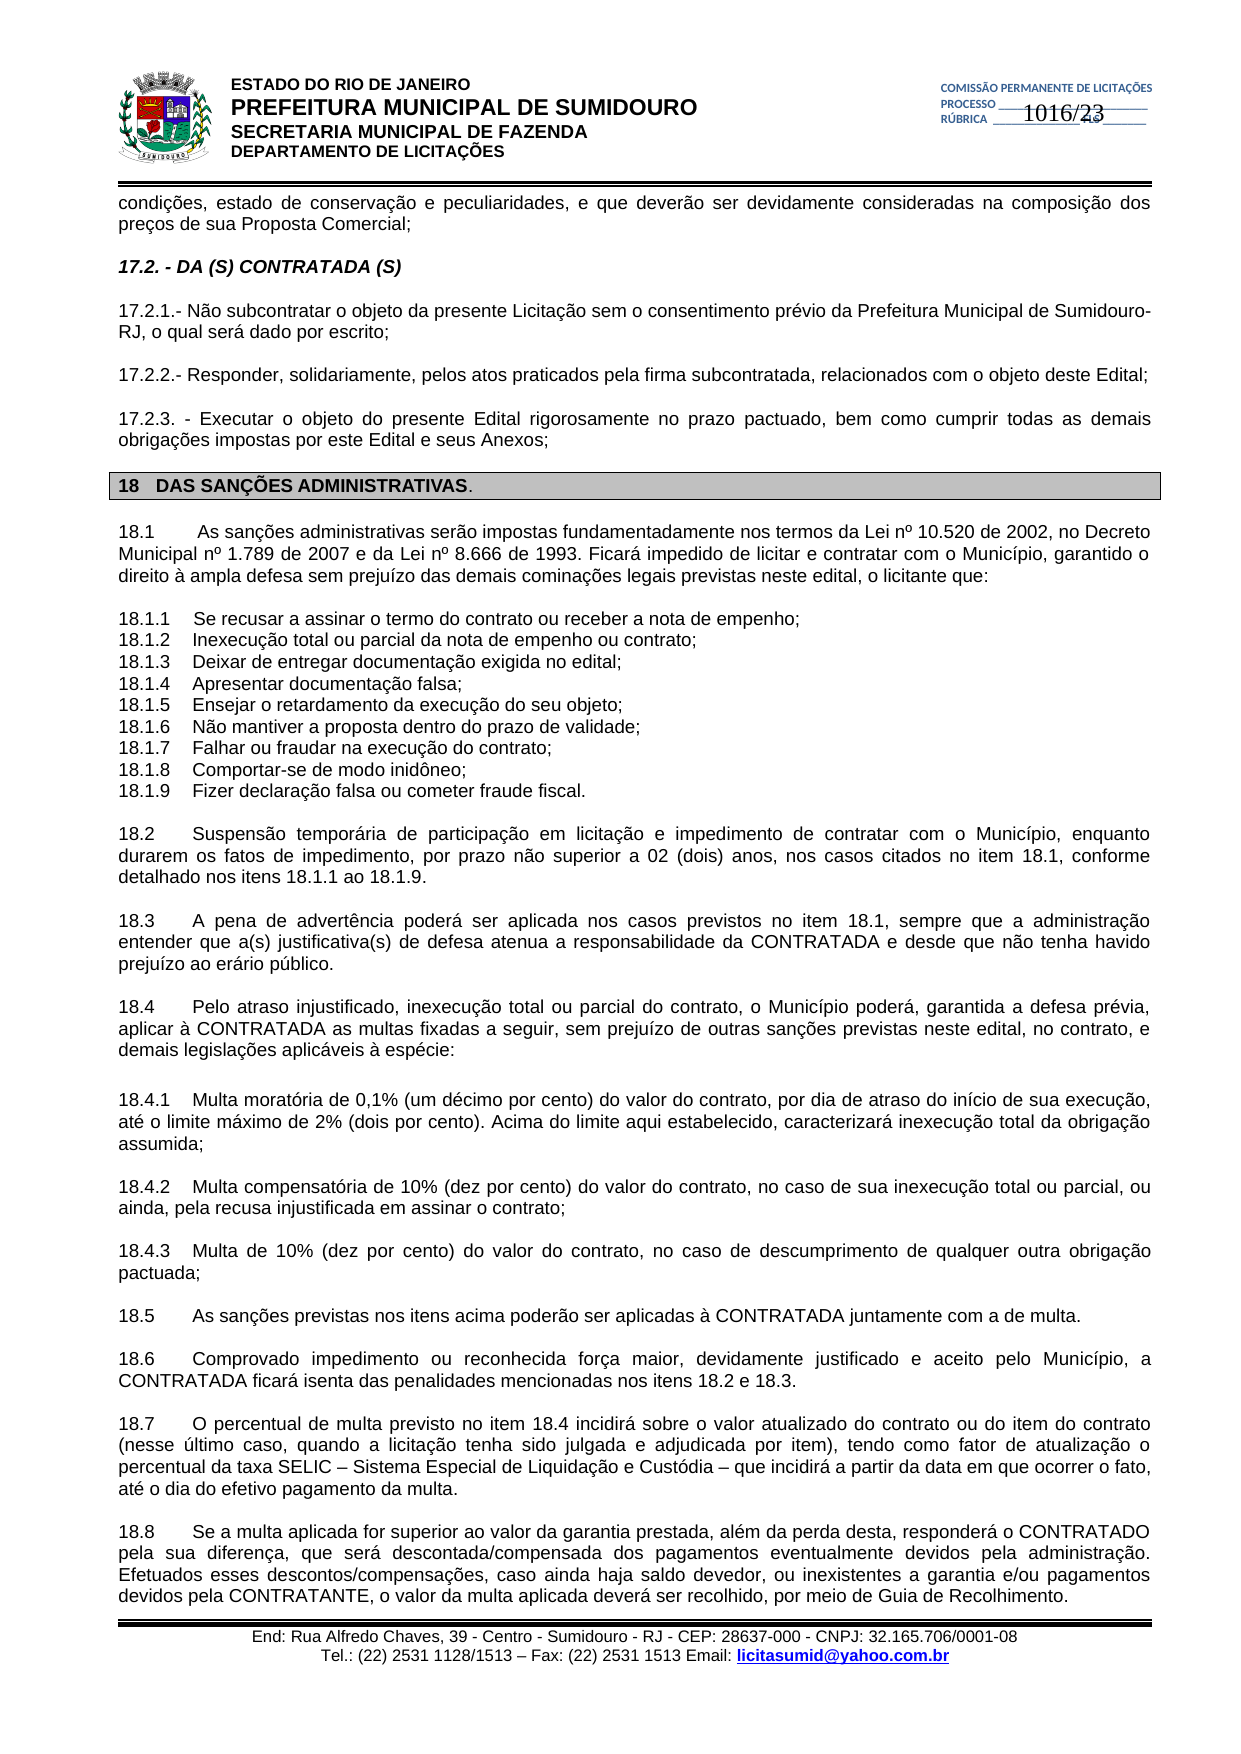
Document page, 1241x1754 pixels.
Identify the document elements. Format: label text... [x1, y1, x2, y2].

list As sanções previstas nos itens acima poderão ser aplicadas à CONTRATADA juntamente com a de multa. [118, 1305, 1152, 1326]
list Comprovado impedimento ou reconhecida força maior, devidamente justificado e aceito pelo Município, a CONTRATADA ficará isenta das penalidades mencionadas nos itens 18.2 e 18.3. [118, 1348, 1152, 1391]
list A pena de advertência poderá ser aplicada nos casos previstos no item 18.1, sempre que a administração entender que a(s) justificativa(s) de defesa atenua a responsabilidade da CONTRATADA e desde que não tenha havido prejuízo ao erário público. [118, 909, 1152, 974]
list Se recusar a assinar o termo do contrato ou receber a nota de empenho; [118, 608, 1152, 629]
list Apresentar documentação falsa; [118, 672, 1152, 694]
list Fizer declaração falsa ou cometer fraude fiscal. [118, 780, 1152, 802]
list Não mantiver a proposta dentro do prazo de validade; [118, 715, 1152, 737]
text 17.2.1.- Não subcontratar o objeto da presente Licitação sem o consentimento prévio da Prefeitura Municipal de Sumidouro-RJ, o qual será dado por escrito; [118, 299, 1152, 343]
text 17.2.2.- Responder, solidariamente, pelos atos praticados pela firma subcontratada, relacionados com o objeto deste Edital; [118, 364, 1152, 386]
list Comportar-se de modo inidôneo; [118, 758, 1152, 780]
list Ensejar o retardamento da execução do seu objeto; [118, 694, 1152, 715]
picture [118, 71, 212, 164]
text 17.2. - DA (S) CONTRATADA (S) [118, 256, 1152, 278]
list Multa compensatória de 10% (dez por cento) do valor do contrato, no caso de sua inexecução total ou parcial, ou ainda, pela recusa injustificada em assinar o contrato; [118, 1175, 1152, 1218]
list Inexecução total ou parcial da nota de empenho ou contrato; [118, 629, 1152, 651]
list Deixar de entregar documentação exigida no edital; [118, 651, 1152, 672]
list Multa moratória de 0,1% (um décimo por cento) do valor do contrato, por dia de atraso do início de sua execução, até o limite máximo de 2% (dois por cento). Acima do limite aqui estabelecido, caracterizará inexecução total da obrigação assumida; [118, 1089, 1152, 1154]
list Falhar ou fraudar na execução do contrato; [118, 737, 1152, 758]
list Multa de 10% (dez por cento) do valor do contrato, no caso de descumprimento de qualquer outra obrigação pactuada; [118, 1240, 1152, 1283]
list O percentual de multa previsto no item 18.4 incidirá sobre o valor atualizado do contrato ou do item do contrato (nesse último caso, quando a licitação tenha sido julgada e adjudicada por item), tendo como fator de atualização o percentual da taxa SELIC – Sistema Especial de Liquidação e Custódia – que incidirá a partir da data em que ocorrer o fato, até o dia do efetivo pagamento da multa. [118, 1413, 1152, 1499]
list Suspensão temporária de participação em licitação e impedimento de contratar com o Município, enquanto durarem os fatos de impedimento, por prazo não superior a 02 (dois) anos, nos casos citados no item 18.1, conforme detalhado nos itens 18.1.1 ao 18.1.9. [118, 823, 1152, 888]
list As sanções administrativas serão impostas fundamentadamente nos termos da Lei nº 10.520 de 2002, no Decreto Municipal nº 1.789 de 2007 e da Lei nº 8.666 de 1993. Ficará impedido de licitar e contratar com o Município, garantido o direito à ampla defesa sem prejuízo das demais cominações legais previstas neste edital, o licitante que: [118, 521, 1152, 586]
list Pelo atraso injustificado, inexecução total ou parcial do contrato, o Município poderá, garantida a defesa prévia, aplicar à CONTRATADA as multas fixadas a seguir, sem prejuízo de outras sanções previstas neste edital, no contrato, e demais legislações aplicáveis à espécie: [118, 996, 1152, 1060]
text 17.2.3. - Executar o objeto do presente Edital rigorosamente no prazo pactuado, bem como cumprir todas as demais obrigações impostas por este Edital e seus Anexos; [118, 407, 1152, 450]
list DAS SANÇÕES ADMINISTRATIVAS. [110, 473, 1160, 499]
text 18.8 Se a multa aplicada for superior ao valor da garantia prestada, além da perda desta, responderá o CONTRATADO pela sua diferença, que será descontada/compensada dos pagamentos eventualmente devidos pela administração. Efetuados esses descontos/compensações, caso ainda haja saldo devedor, ou inexistentes a garantia e/ou pagamentos devidos pela CONTRATANTE, o valor da multa aplicada deverá ser recolhido, por meio de Guia de Recolhimento. [118, 1520, 1152, 1607]
